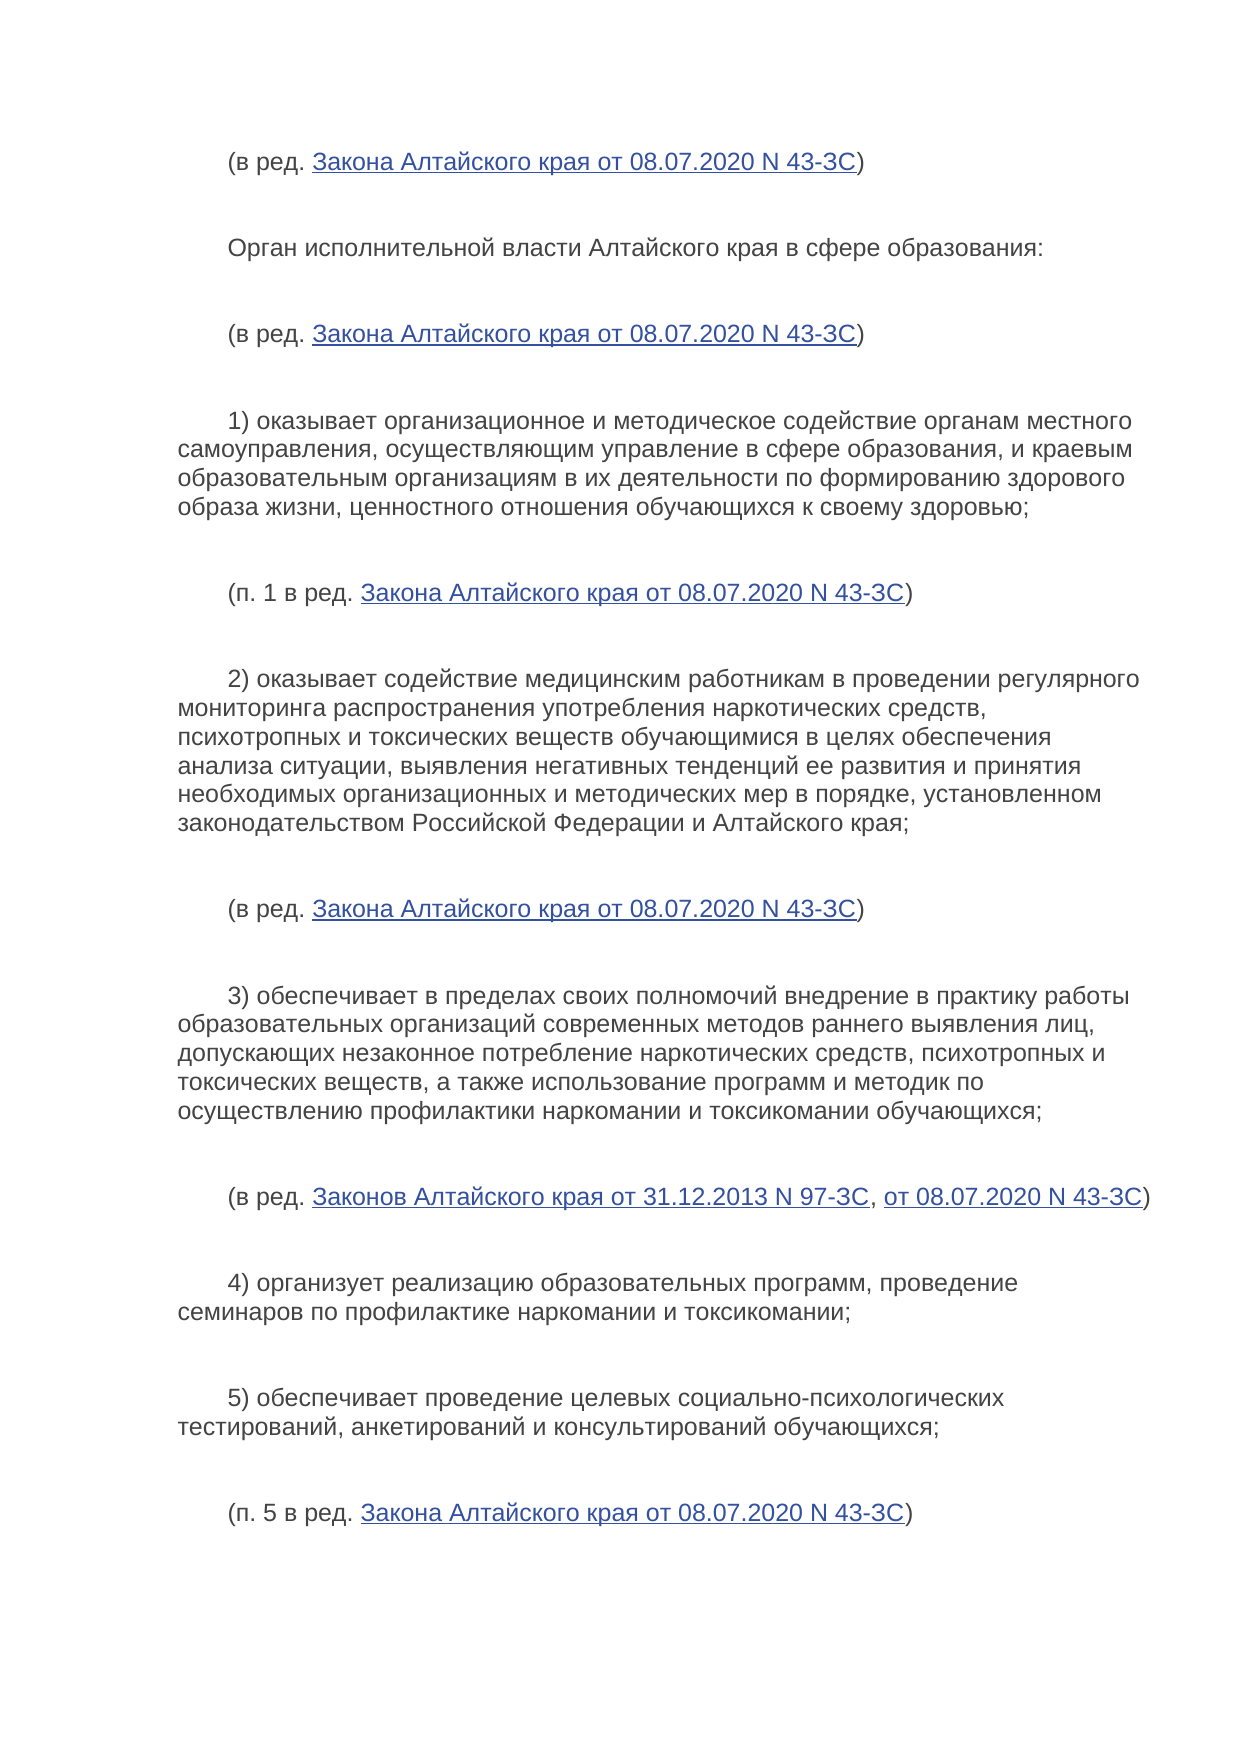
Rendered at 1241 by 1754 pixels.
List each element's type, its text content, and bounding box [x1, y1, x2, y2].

text (п. 5 в ред. Закона Алтайского края от 08.07.2020 N 43-ЗС) [177, 1498, 1152, 1556]
text 1) оказывает организационное и методическое содействие органам местного самоуправления, осуществляющим управление в сфере образования, и краевым образовательным организациям в их деятельности по формированию здорового образа жизни, ценностного отношения обучающихся к своему здоровью; [177, 406, 1152, 549]
text (в ред. Закона Алтайского края от 08.07.2020 N 43-ЗС) [177, 319, 1152, 377]
text 5) обеспечивает проведение целевых социально-психологических тестирований, анкетирований и консультирований обучающихся; [177, 1383, 1152, 1469]
text (в ред. Закона Алтайского края от 08.07.2020 N 43-ЗС) [177, 147, 1152, 204]
text Орган исполнительной власти Алтайского края в сфере образования: [177, 233, 1152, 291]
text (п. 1 в ред. Закона Алтайского края от 08.07.2020 N 43-ЗС) [177, 578, 1152, 636]
text 3) обеспечивает в пределах своих полномочий внедрение в практику работы образовательных организаций современных методов раннего выявления лиц, допускающих незаконное потребление наркотических средств, психотропных и токсических веществ, а также использование программ и методик по осуществлению профилактики наркомании и токсикомании обучающихся; [177, 981, 1152, 1153]
text 2) оказывает содействие медицинским работникам в проведении регулярного мониторинга распространения употребления наркотических средств, психотропных и токсических веществ обучающимися в целях обеспечения анализа ситуации, выявления негативных тенденций ее развития и принятия необходимых организационных и методических мер в порядке, установленном законодательством Российской Федерации и Алтайского края; [177, 664, 1152, 866]
text 4) организует реализацию образовательных программ, проведение семинаров по профилактике наркомании и токсикомании; [177, 1268, 1152, 1354]
text (в ред. Законов Алтайского края от 31.12.2013 N 97-ЗС, от 08.07.2020 N 43-ЗС) [177, 1182, 1152, 1239]
text (в ред. Закона Алтайского края от 08.07.2020 N 43-ЗС) [177, 894, 1152, 952]
